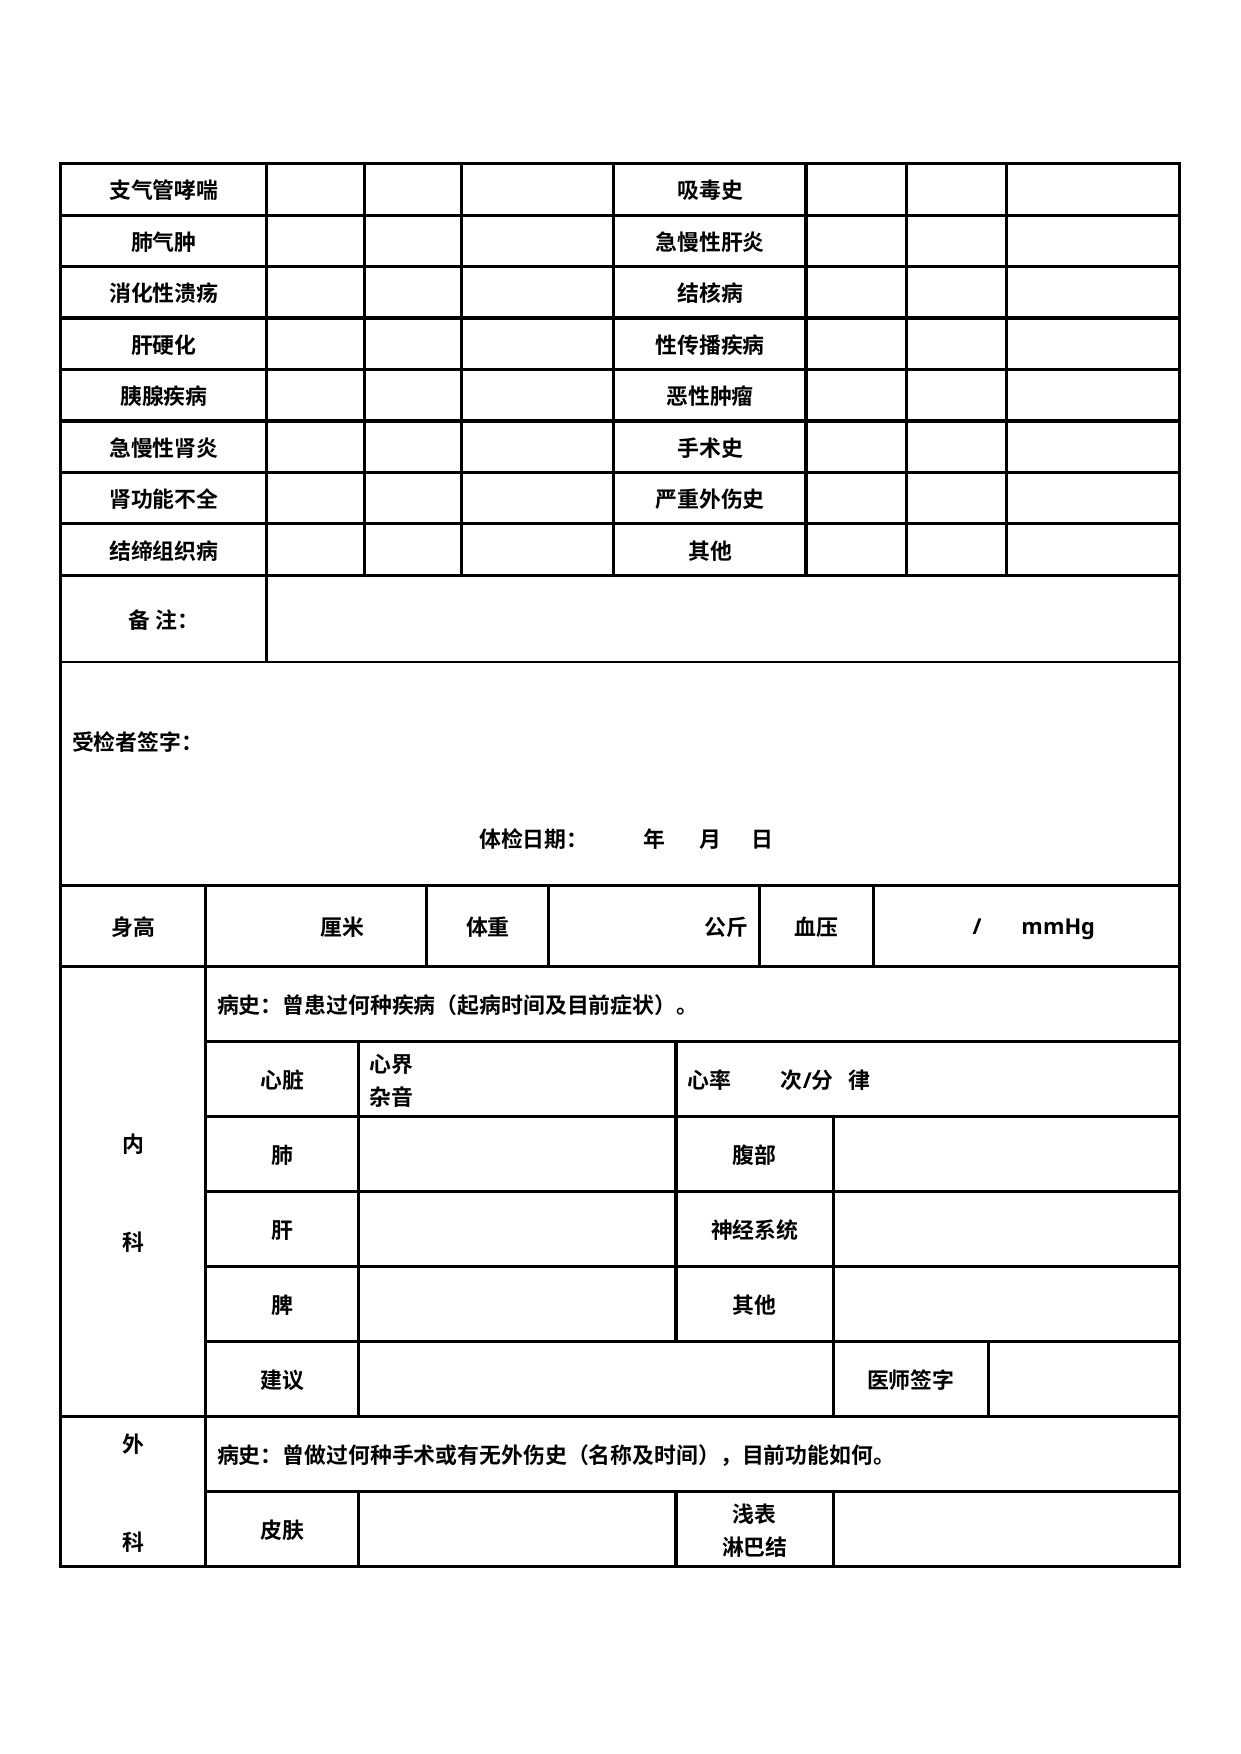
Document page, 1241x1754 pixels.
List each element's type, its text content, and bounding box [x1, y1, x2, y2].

table_cell [908, 217, 1005, 265]
table_cell [835, 1268, 1178, 1340]
table_cell 急慢性肾炎 [62, 423, 265, 471]
table_cell [808, 474, 905, 522]
table_cell [908, 474, 1005, 522]
table_cell [835, 1493, 1178, 1565]
table_cell 医师签字 [835, 1343, 987, 1415]
table_cell 厘米 [207, 887, 425, 965]
table_cell [268, 268, 363, 316]
table_cell 其他 [615, 525, 804, 574]
table_cell 肝 [207, 1193, 357, 1265]
table_cell 肾功能不全 [62, 474, 265, 522]
table_cell [835, 1118, 1178, 1190]
table_cell [990, 1343, 1178, 1415]
table_cell [808, 423, 905, 471]
table_cell 结核病 [615, 268, 804, 316]
table_cell [463, 165, 612, 213]
table_cell [360, 1493, 674, 1565]
table_cell 心界 杂音 [360, 1043, 674, 1115]
table_cell 腹部 [678, 1118, 832, 1190]
table_cell 支气管哮喘 [62, 165, 265, 213]
table_cell [268, 474, 363, 522]
table_cell [808, 371, 905, 419]
table_cell [366, 165, 460, 213]
table_cell [808, 165, 905, 213]
table_cell [463, 320, 612, 368]
table_cell [1008, 320, 1178, 368]
table_cell [1008, 371, 1178, 419]
table_cell 手术史 [615, 423, 804, 471]
table_cell [908, 525, 1005, 574]
table_cell 其他 [678, 1268, 832, 1340]
table_cell 胰腺疾病 [62, 371, 265, 419]
table_cell [808, 525, 905, 574]
table_cell [366, 371, 460, 419]
table_cell 备 注： [62, 577, 265, 661]
table_cell 病史：曾做过何种手术或有无外伤史（名称及时间），目前功能如何。 [207, 1418, 1178, 1490]
table_cell [268, 577, 1178, 661]
table_cell [366, 423, 460, 471]
table_cell 心脏 [207, 1043, 357, 1115]
table_cell 肺 [207, 1118, 357, 1190]
table_cell 血压 [761, 887, 872, 965]
table_cell [360, 1343, 832, 1415]
table_cell 结缔组织病 [62, 525, 265, 574]
table_cell [908, 320, 1005, 368]
table_cell [1008, 423, 1178, 471]
table_cell [835, 1193, 1178, 1265]
table_cell 恶性肿瘤 [615, 371, 804, 419]
table_cell 病史：曾患过何种疾病（起病时间及目前症状）。 [207, 968, 1178, 1040]
table_cell [360, 1193, 674, 1265]
table_cell 肝硬化 [62, 320, 265, 368]
table_cell 消化性溃疡 [62, 268, 265, 316]
table_cell [908, 268, 1005, 316]
table_cell [463, 371, 612, 419]
table_cell [1008, 474, 1178, 522]
table_cell [366, 320, 460, 368]
table_cell 公斤 [550, 887, 758, 965]
table_cell [908, 371, 1005, 419]
table_cell [366, 525, 460, 574]
table_cell [366, 474, 460, 522]
table_cell [808, 268, 905, 316]
table_cell [268, 525, 363, 574]
table_cell [268, 320, 363, 368]
table_cell [808, 217, 905, 265]
table_cell [908, 165, 1005, 213]
table_cell [808, 320, 905, 368]
table_cell [1008, 165, 1178, 213]
table_cell [1008, 525, 1178, 574]
table_cell [463, 268, 612, 316]
table_cell [463, 423, 612, 471]
table_cell 神经系统 [678, 1193, 832, 1265]
table_cell [360, 1118, 674, 1190]
table_cell [908, 423, 1005, 471]
table_cell 脾 [207, 1268, 357, 1340]
table_cell 外 科 [62, 1418, 204, 1565]
table_cell 受检者签字： 体检日期： 年 月 日 [62, 663, 1178, 883]
table_cell / mmHg [875, 887, 1178, 965]
table_cell 体重 [428, 887, 547, 965]
table_cell [1008, 268, 1178, 316]
table_cell 肺气肿 [62, 217, 265, 265]
table_cell [366, 268, 460, 316]
table_cell [360, 1268, 674, 1340]
table_cell [463, 217, 612, 265]
table_cell [268, 217, 363, 265]
table_cell 心率 次/分 律 [678, 1043, 1178, 1115]
table_cell 吸毒史 [615, 165, 804, 213]
table_cell [366, 217, 460, 265]
table_cell 急慢性肝炎 [615, 217, 804, 265]
table_cell [268, 165, 363, 213]
table_cell 身高 [62, 887, 204, 965]
table_cell [463, 525, 612, 574]
table_cell 浅表 淋巴结 [678, 1493, 832, 1565]
table_cell [268, 423, 363, 471]
table_cell 内 科 [62, 968, 204, 1415]
table_cell 皮肤 [207, 1493, 357, 1565]
table_cell 性传播疾病 [615, 320, 804, 368]
table_cell [1008, 217, 1178, 265]
table_cell 建议 [207, 1343, 357, 1415]
table_cell [463, 474, 612, 522]
table_cell 严重外伤史 [615, 474, 804, 522]
table_cell [268, 371, 363, 419]
